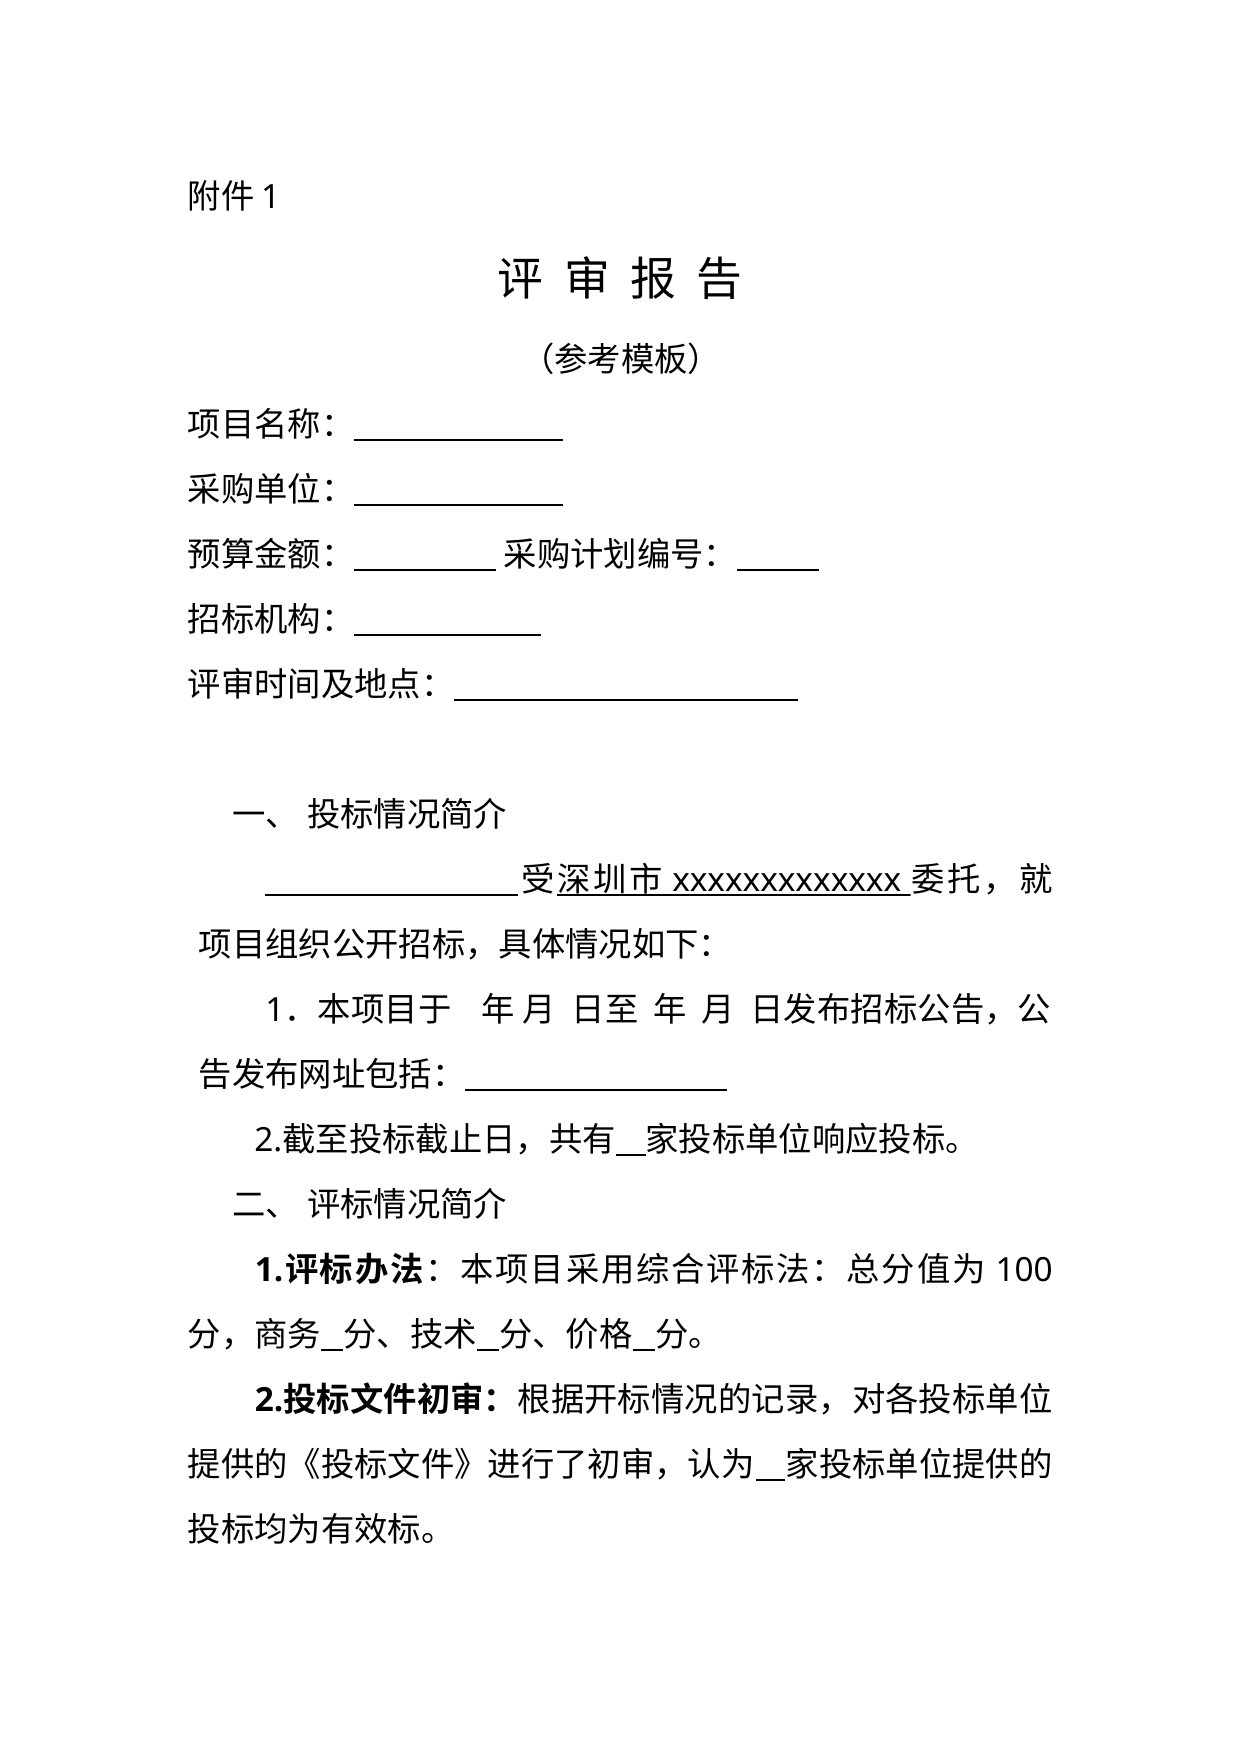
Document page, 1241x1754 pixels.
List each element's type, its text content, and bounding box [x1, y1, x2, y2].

list 项目名称： [187, 389, 1053, 454]
list 评 审 报 告 [187, 227, 1053, 324]
list 评审时间及地点： [187, 649, 1053, 714]
list 预算金额： 采购计划编号： [187, 519, 1053, 584]
list 投标情况简介 [232, 779, 1053, 844]
list 受深圳市xxxxxxxxxxxxx委托，就 项目组织公开招标，具体情况如下： [198, 844, 1053, 974]
list 招标机构： [187, 584, 1053, 649]
list 1．本项目于 年 月 日至 年 月 日发布招标公告，公告发布网址包括： [198, 974, 1053, 1104]
list 采购单位： [187, 454, 1053, 519]
list 2.截至投标截止日，共有 家投标单位响应投标。 [187, 1104, 1053, 1169]
list 2.投标文件初审：根据开标情况的记录，对各投标单位提供的《投标文件》进行了初审，认为 家投标单位提供的投标均为有效标。 [187, 1364, 1053, 1559]
list （参考模板） [187, 324, 1053, 389]
list 附件1 [187, 162, 1053, 227]
list 1.评标办法：本项目采用综合评标法：总分值为100分，商务 分、技术 分、价格 分。 [187, 1234, 1053, 1364]
list 评标情况简介 [232, 1169, 1053, 1234]
